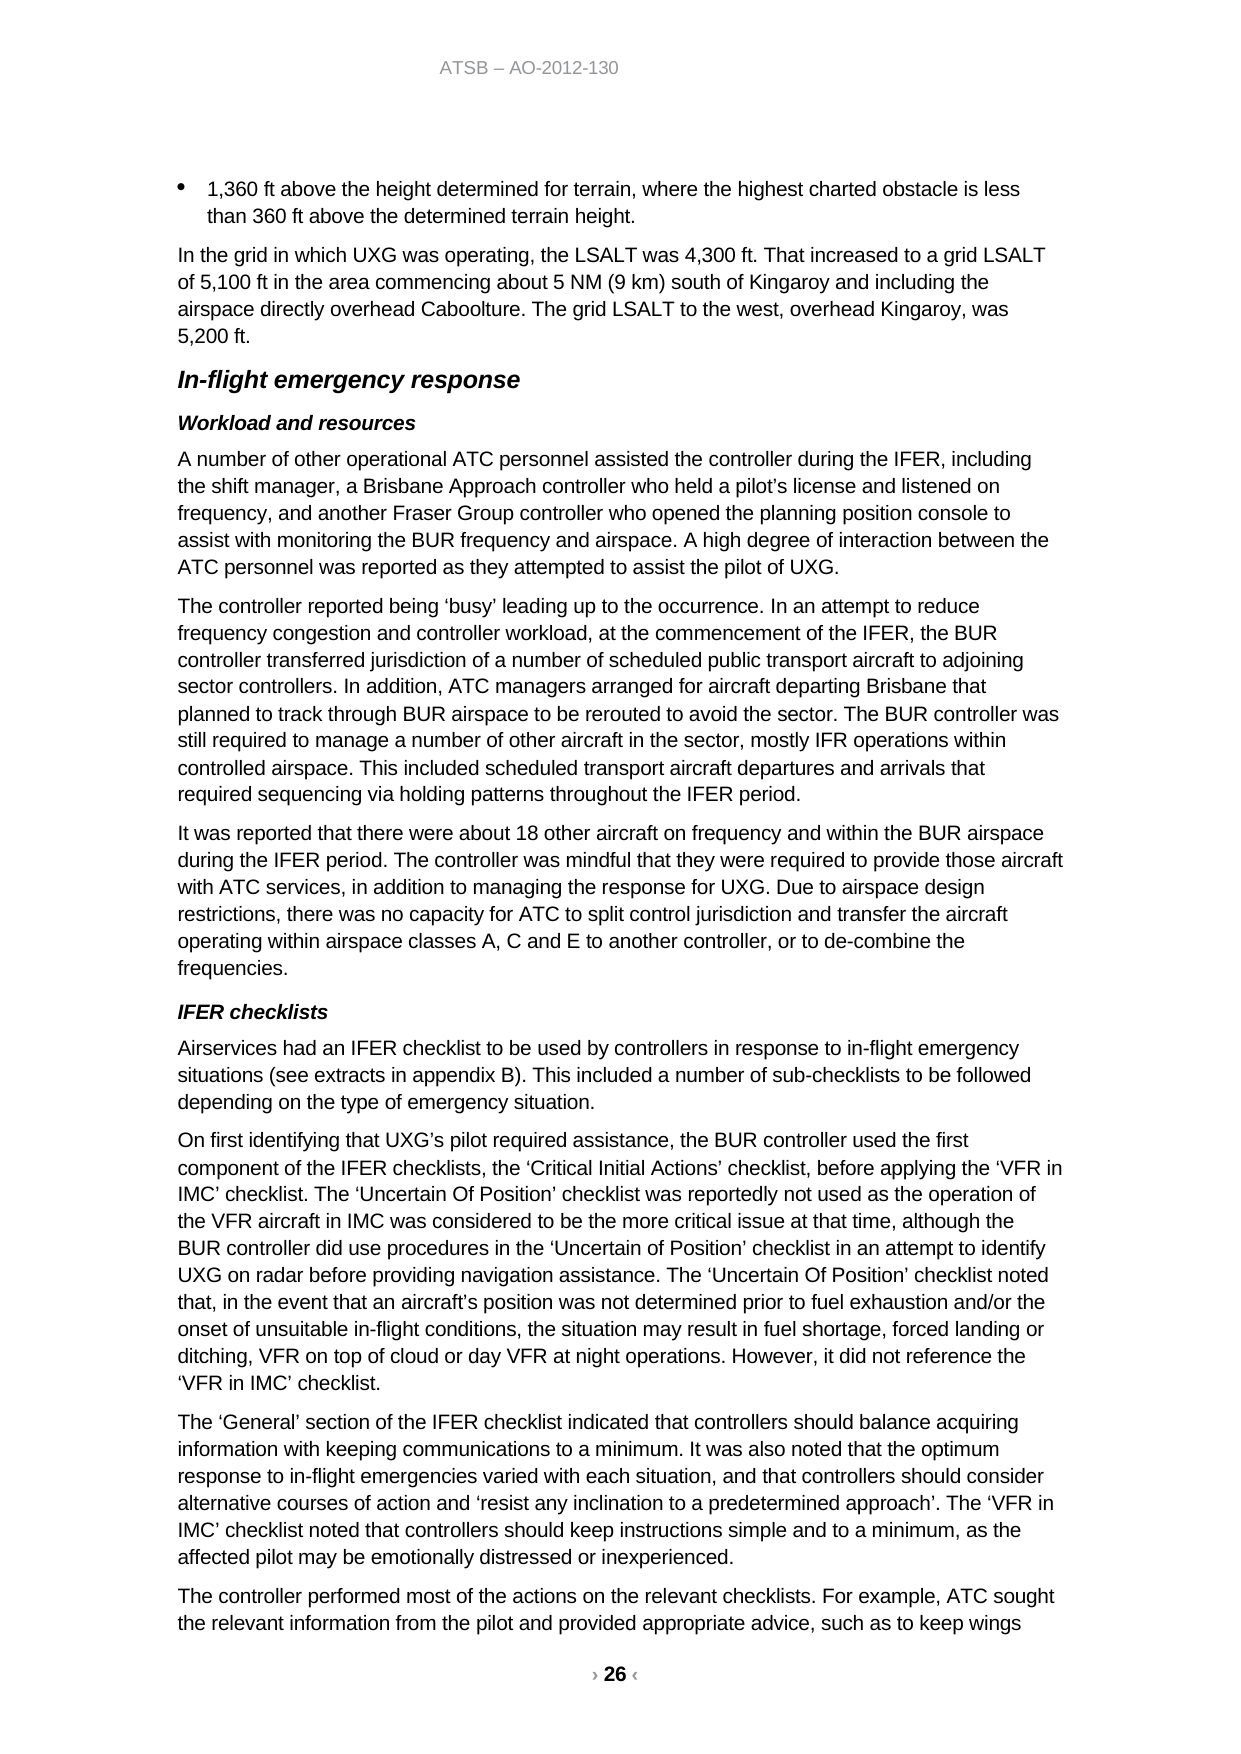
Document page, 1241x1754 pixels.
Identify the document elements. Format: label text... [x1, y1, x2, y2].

subtitle Workload and resources [177, 406, 1063, 435]
text The controller reported being ‘busy’ leading up to the occurrence. In an attempt to reduce frequency congestion and controller workload, at the commencement of the IFER, the BUR controller transferred jurisdiction of a number of scheduled public transport aircraft to adjoining sector controllers. In addition, ATC managers arranged for aircraft departing Brisbane that planned to track through BUR airspace to be rerouted to avoid the sector. The BUR controller was still required to manage a number of other aircraft in the sector, mostly IFR operations within controlled airspace. This included scheduled transport aircraft departures and arrivals that required sequencing via holding patterns throughout the IFER period. [177, 593, 1063, 806]
text A number of other operational ATC personnel assisted the controller during the IFER, including the shift manager, a Brisbane Approach controller who held a pilot’s license and listened on frequency, and another Fraser Group controller who opened the planning position console to assist with monitoring the BUR frequency and airspace. A high degree of interaction between the ATC personnel was reported as they attempted to assist the pilot of UXG. [177, 447, 1063, 579]
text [177, 1583, 1063, 1634]
subtitle In-flight emergency response [177, 363, 1063, 394]
list 1,360 ft above the height determined for terrain, where the highest charted obstacle is less than 360 ft above the determined terrain height. [177, 177, 1063, 228]
text It was reported that there were about 18 other aircraft on frequency and within the BUR airspace during the IFER period. The controller was mindful that they were required to provide those aircraft with ATC services, in addition to managing the response for UXG. Due to airspace design restrictions, there was no capacity for ATC to split control jurisdiction and transfer the aircraft operating within airspace classes A, C and E to another controller, or to de-combine the frequencies. [177, 821, 1063, 980]
text Airservices had an IFER checklist to be used by controllers in response to in-flight emergency situations (see extracts in appendix B). This included a number of sub-checklists to be followed depending on the type of emergency situation. [177, 1036, 1063, 1113]
subtitle IFER checklists [177, 995, 1063, 1024]
text The ‘General’ section of the IFER checklist indicated that controllers should balance acquiring information with keeping communications to a minimum. It was also noted that the optimum response to in-flight emergencies varied with each situation, and that controllers should consider alternative courses of action and ‘resist any inclination to a predetermined approach’. The ‘VFR in IMC’ checklist noted that controllers should keep instructions simple and to a minimum, as the affected pilot may be emotionally distressed or inexperienced. [177, 1410, 1063, 1569]
text In the grid in which UXG was operating, the LSALT was 4,300 ft. That increased to a grid LSALT of 5,100 ft in the area commencing about 5 NM (9 km) south of Kingaroy and including the airspace directly overhead Caboolture. The grid LSALT to the west, overhead Kingaroy, was 5,200 ft. [177, 243, 1063, 348]
text On first identifying that UXG’s pilot required assistance, the BUR controller used the first component of the IFER checklists, the ‘Critical Initial Actions’ checklist, before applying the ‘VFR in IMC’ checklist. The ‘Uncertain Of Position’ checklist was reportedly not used as the operation of the VFR aircraft in IMC was considered to be the more critical issue at that time, although the BUR controller did use procedures in the ‘Uncertain of Position’ checklist in an attempt to identify UXG on radar before providing navigation assistance. The ‘Uncertain Of Position’ checklist noted that, in the event that an aircraft’s position was not determined prior to fuel exhaustion and/or the onset of unsuitable in-flight conditions, the situation may result in fuel shortage, forced landing or ditching, VFR on top of cloud or day VFR at night operations. However, it did not reference the ‘VFR in IMC’ checklist. [177, 1128, 1063, 1395]
